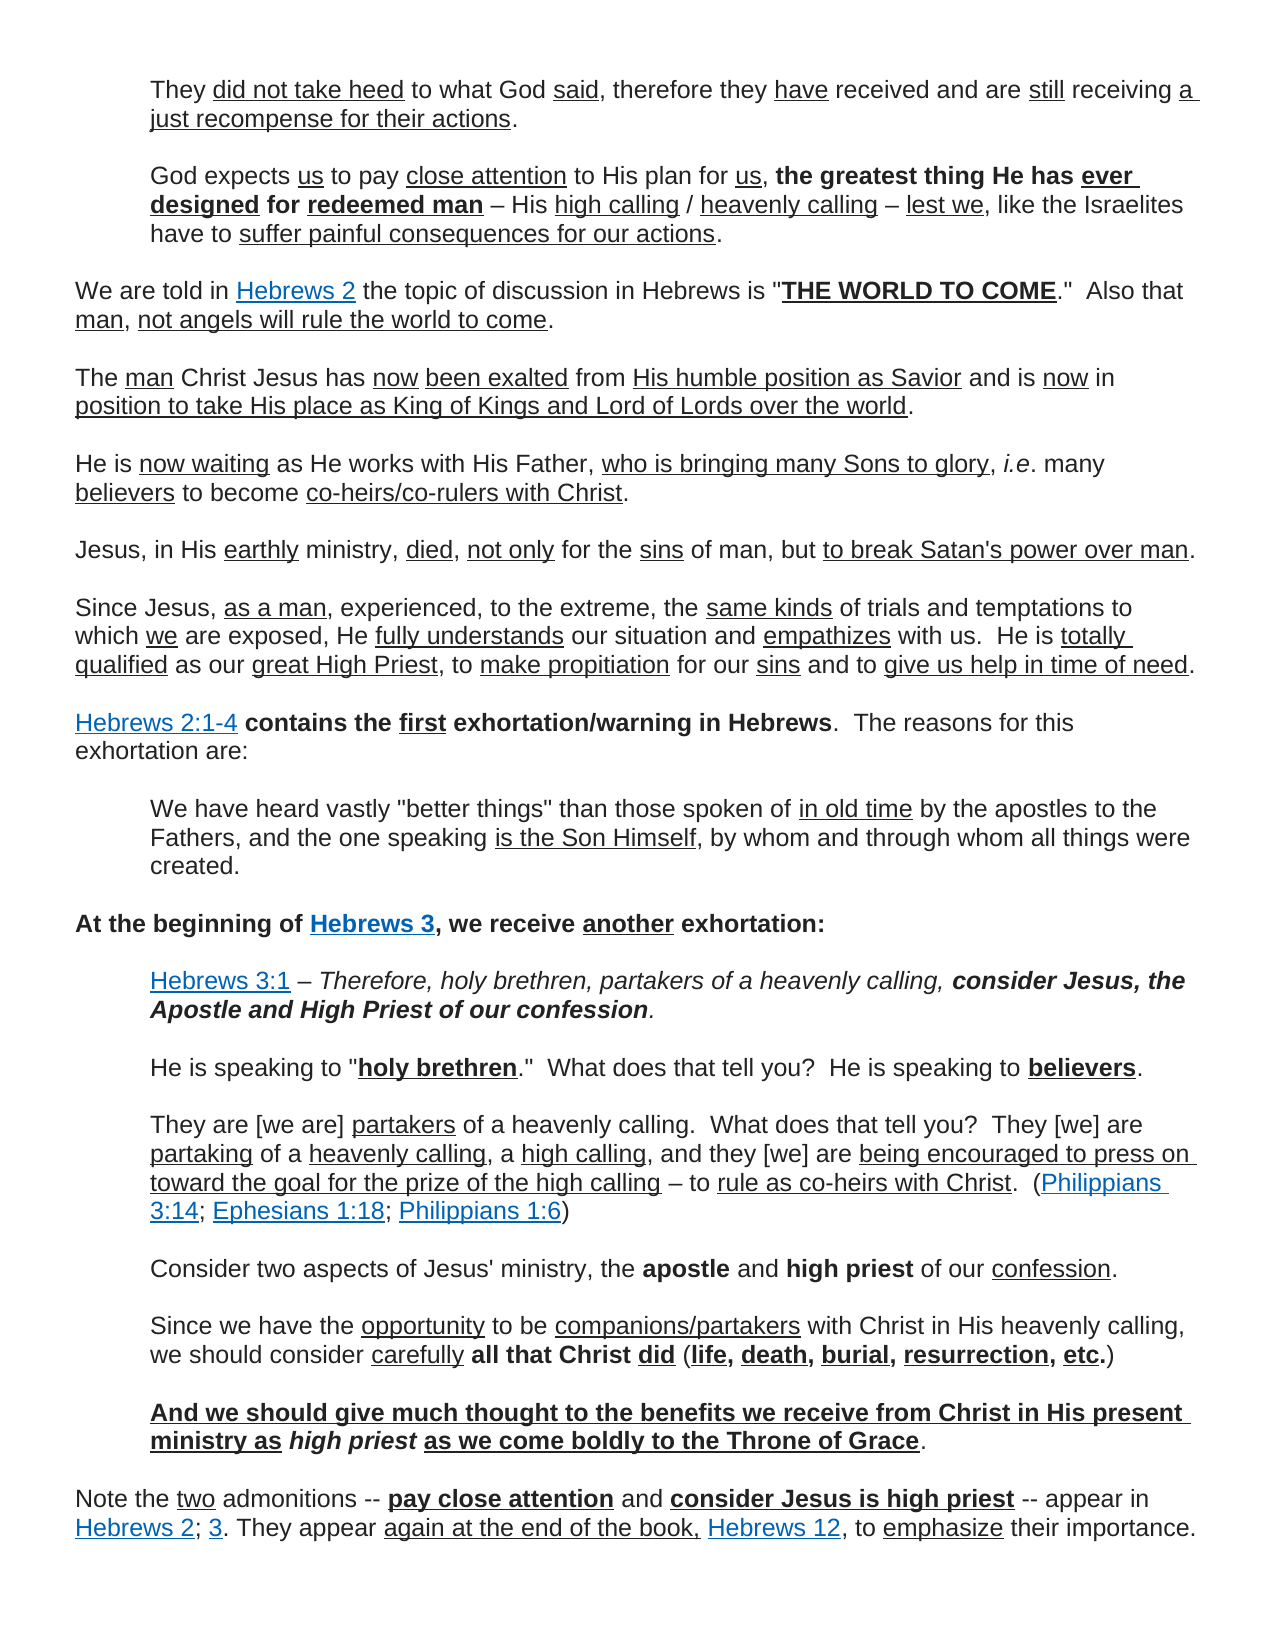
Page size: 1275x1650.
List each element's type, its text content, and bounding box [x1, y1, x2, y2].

text Since Jesus, as a man, experienced, to the extreme, the same kinds of trials and temptations to which we are exposed, He fully understands our situation and empathizes with us. He is totally qualified as our great High Priest, to make propitiation for our sins and to give us help in time of need. [75, 592, 1200, 679]
text Since we have the opportunity to be companions/partakers with Christ in His heavenly calling, we should consider carefully all that Christ did (life, death, burial, resurrection, etc.) [150, 1311, 1200, 1369]
text And we should give much thought to the benefits we receive from Christ in His present ministry as high priest as we come boldly to the Throne of Grace. [150, 1397, 1200, 1455]
text Consider two aspects of Jesus' ministry, the apostle and high priest of our confession. [150, 1254, 1200, 1282]
text Hebrews 3:1 – Therefore, holy brethren, partakers of a heavenly calling, consider Jesus, the Apostle and High Priest of our confession. [150, 966, 1200, 1024]
text Jesus, in His earthly ministry, died, not only for the sins of man, but to break Satan's power over man. [75, 535, 1200, 564]
text They did not take heed to what God said, therefore they have received and are still receiving a just recompense for their actions. [150, 75, 1200, 132]
text Note the two admonitions -- pay close attention and consider Jesus is high priest -- appear in Hebrews 2; 3. They appear again at the end of the book, Hebrews 12, to emphasize their importance. [75, 1484, 1200, 1541]
text We have heard vastly "better things" than those spoken of in old time by the apostles to the Fathers, and the one speaking is the Son Himself, by whom and through whom all things were created. [150, 794, 1200, 880]
text At the beginning of Hebrews 3, we receive another exhortation: [75, 909, 1200, 937]
text We are told in Hebrews 2 the topic of discussion in Hebrews is "THE WORLD TO COME." Also that man, not angels will rule the world to come. [75, 276, 1200, 334]
text The man Christ Jesus has now been exalted from His humble position as Savior and is now in position to take His place as King of Kings and Lord of Lords over the world. [75, 362, 1200, 420]
text They are [we are] partakers of a heavenly calling. What does that tell you? They [we] are partaking of a heavenly calling, a high calling, and they [we] are being encouraged to press on toward the goal for the prize of the high calling – to rule as co-heirs with Christ. (Philippians 3:14; Ephesians 1:18; Philippians 1:6) [150, 1110, 1200, 1225]
text He is speaking to "holy brethren." What does that tell you? He is speaking to believers. [150, 1052, 1200, 1081]
text He is now waiting as He works with His Father, who is bringing many Sons to glory, i.e. many believers to become co-heirs/co-rulers with Christ. [75, 449, 1200, 506]
text Hebrews 2:1-4 contains the first exhortation/warning in Hebrews. The reasons for this exhortation are: [75, 707, 1200, 765]
text God expects us to pay close attention to His plan for us, the greatest thing He has ever designed for redeemed man – His high calling / heavenly calling – lest we, like the Israelites have to suffer painful consequences for our actions. [150, 161, 1200, 247]
